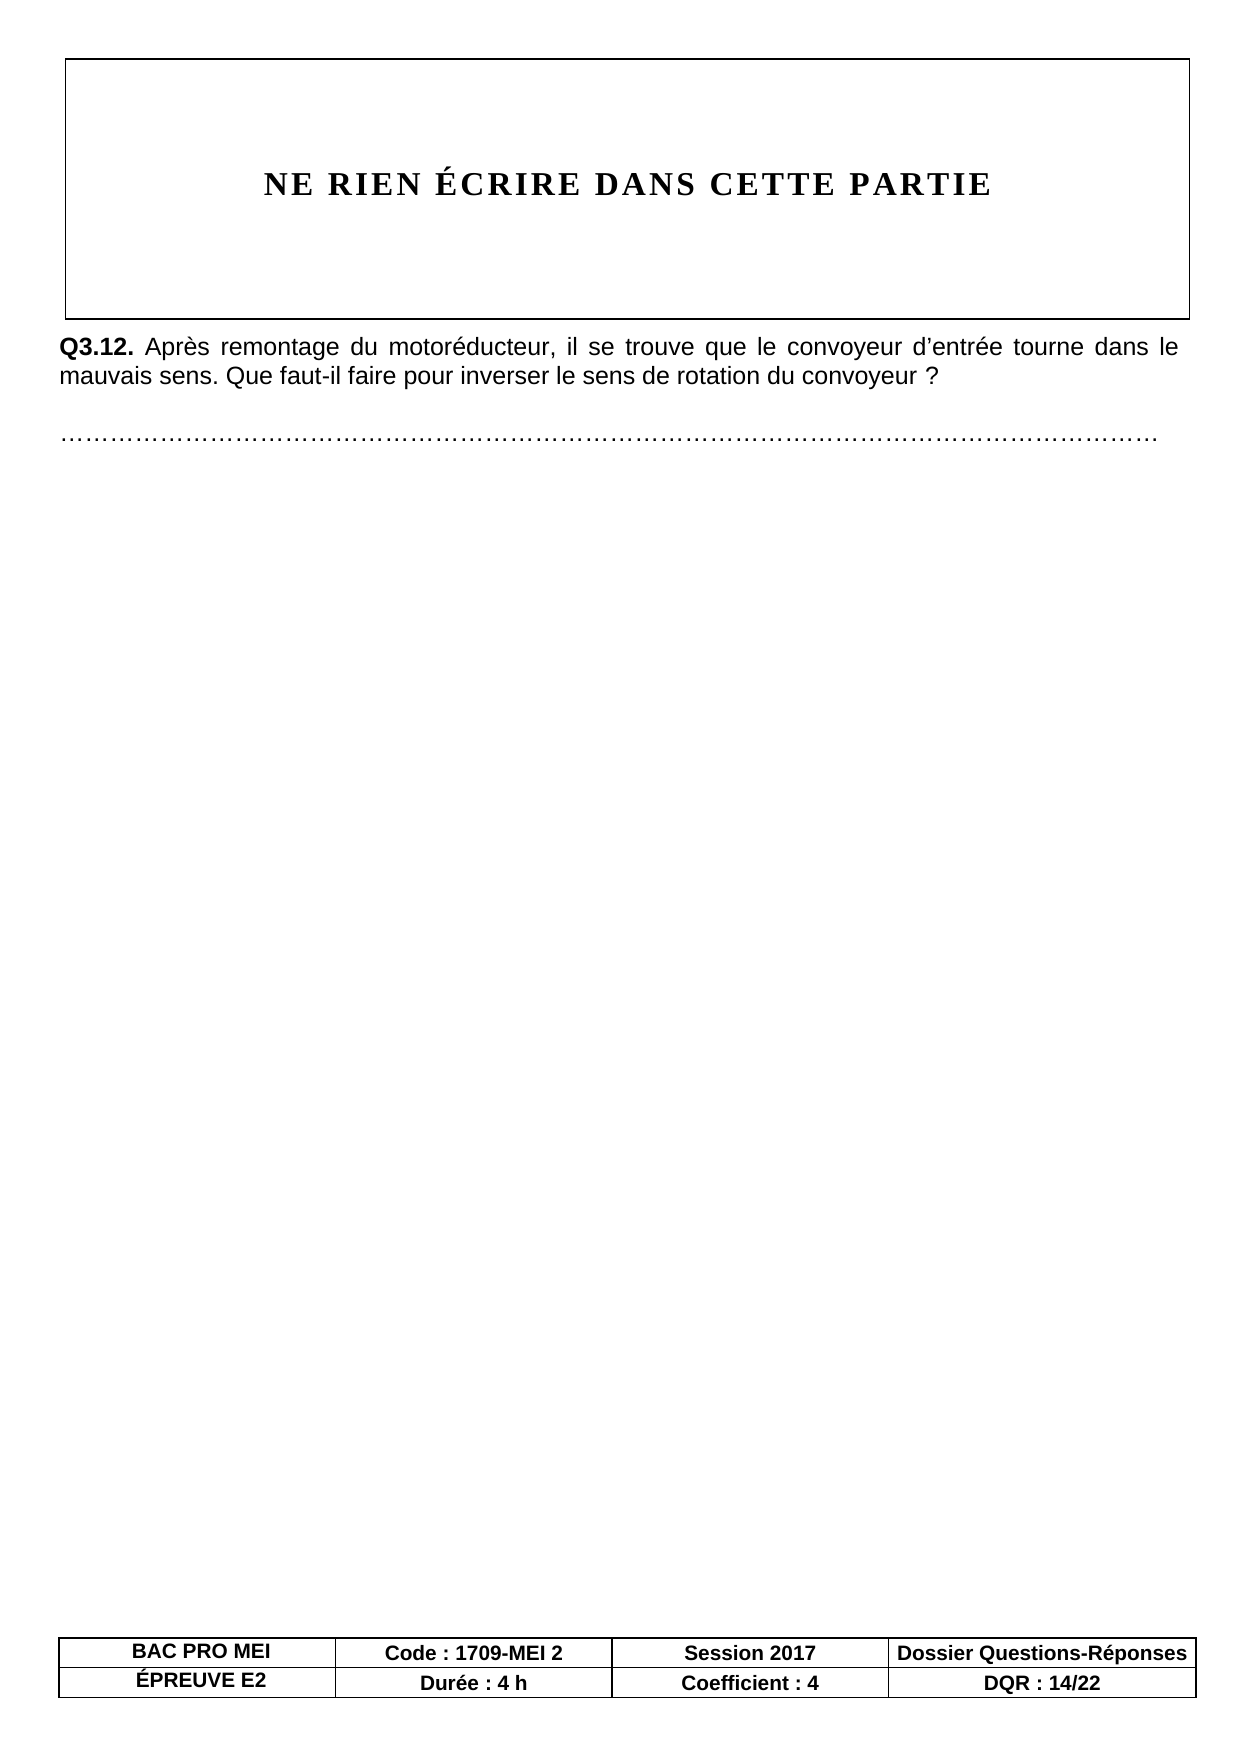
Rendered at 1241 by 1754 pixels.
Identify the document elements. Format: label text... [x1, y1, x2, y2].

text Q3.12. Après remontage du motoréducteur, il se trouve que le convoyeur d’entrée tourne dans le mauvais sens. Que faut-il faire pour inverser le sens de rotation du convoyeur ? [59, 332, 1181, 389]
text …………………………………………………………………………………………………………………… [59, 418, 1181, 447]
